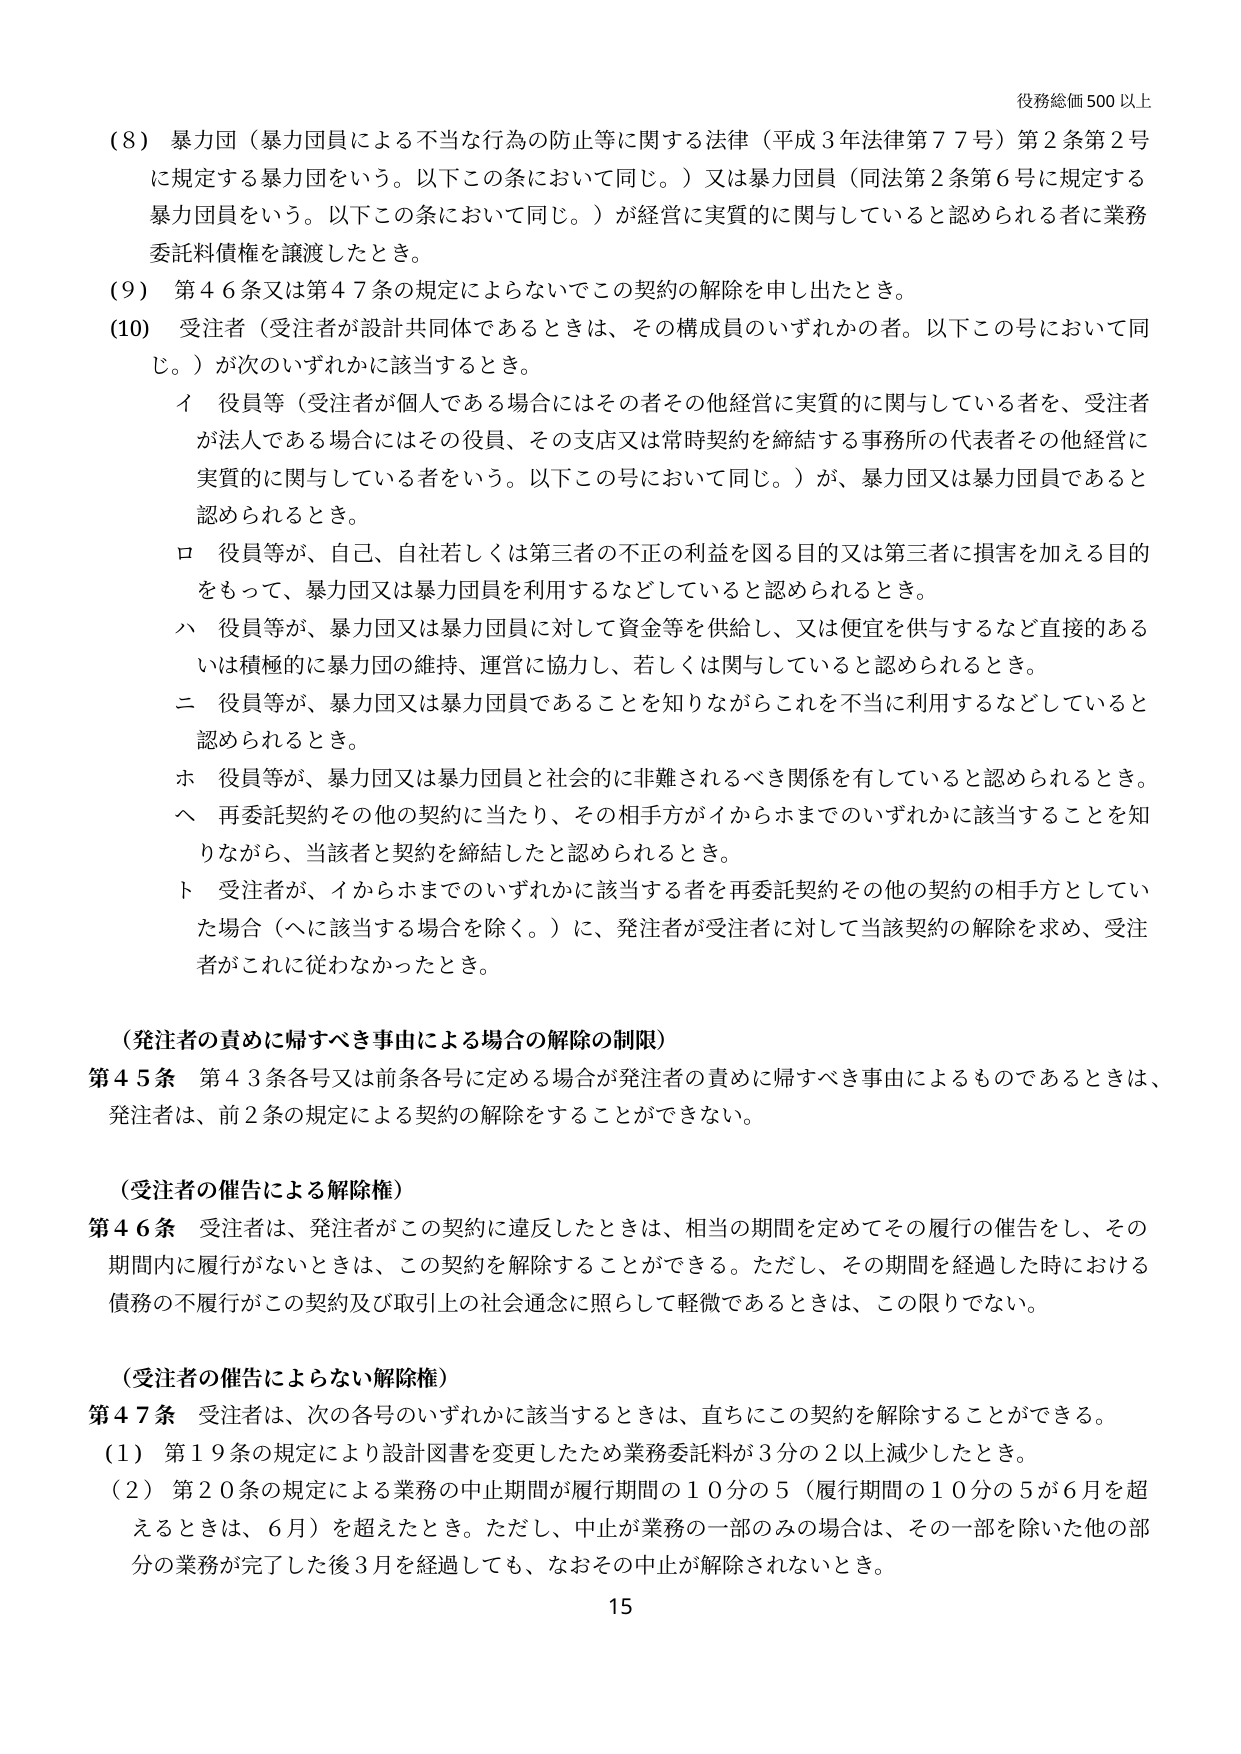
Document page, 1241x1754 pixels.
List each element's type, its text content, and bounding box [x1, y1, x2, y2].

text (10) 受注者（受注者が設計共同体であるときは、その構成員のいずれかの者。以下この号において同じ。）が次のいずれかに該当するとき。 [110, 308, 1152, 383]
text ニ 役員等が、暴力団又は暴力団員であることを知りながらこれを不当に利用するなどしていると認められるとき。 [174, 683, 1152, 758]
text （発注者の責めに帰すべき事由による場合の解除の制限） [88, 1021, 1152, 1058]
text 第４５条 第４３条各号又は前条各号に定める場合が発注者の責めに帰すべき事由によるものであるときは、発注者は、前２条の規定による契約の解除をすることができない。 [88, 1058, 1152, 1133]
text ハ 役員等が、暴力団又は暴力団員に対して資金等を供給し、又は便宜を供与するなど直接的あるいは積極的に暴力団の維持、運営に協力し、若しくは関与していると認められるとき。 [174, 608, 1152, 683]
text (８) 暴力団（暴力団員による不当な行為の防止等に関する法律（平成３年法律第７７号）第２条第２号に規定する暴力団をいう。以下この条において同じ。）又は暴力団員（同法第２条第６号に規定する暴力団員をいう。以下この条において同じ。）が経営に実質的に関与していると認められる者に業務委託料債権を譲渡したとき。 [110, 121, 1152, 271]
text （受注者の催告によらない解除権） [88, 1358, 1152, 1396]
text ヘ 再委託契約その他の契約に当たり、その相手方がイからホまでのいずれかに該当することを知りながら、当該者と契約を締結したと認められるとき。 [174, 796, 1152, 871]
text (９) 第４６条又は第４７条の規定によらないでこの契約の解除を申し出たとき。 [110, 271, 1152, 308]
text ホ 役員等が、暴力団又は暴力団員と社会的に非難されるべき関係を有していると認められるとき。 [174, 758, 1152, 796]
text ト 受注者が、イからホまでのいずれかに該当する者を再委託契約その他の契約の相手方としていた場合（ヘに該当する場合を除く。）に、発注者が受注者に対して当該契約の解除を求め、受注者がこれに従わなかったとき。 [174, 871, 1152, 983]
text 第４７条 受注者は、次の各号のいずれかに該当するときは、直ちにこの契約を解除することができる。 [88, 1396, 1152, 1433]
text （２） 第２０条の規定による業務の中止期間が履行期間の１０分の５（履行期間の１０分の５が６月を超えるときは、６月）を超えたとき。ただし、中止が業務の一部のみの場合は、その一部を除いた他の部分の業務が完了した後３月を経過しても、なおその中止が解除されないとき。 [99, 1471, 1152, 1583]
text ロ 役員等が、自己、自社若しくは第三者の不正の利益を図る目的又は第三者に損害を加える目的をもって、暴力団又は暴力団員を利用するなどしていると認められるとき。 [174, 533, 1152, 608]
text （受注者の催告による解除権） [109, 1171, 1152, 1208]
text 第４６条 受注者は、発注者がこの契約に違反したときは、相当の期間を定めてその履行の催告をし、その期間内に履行がないときは、この契約を解除することができる。ただし、その期間を経過した時における債務の不履行がこの契約及び取引上の社会通念に照らして軽微であるときは、この限りでない。 [88, 1208, 1152, 1321]
text (１) 第１９条の規定により設計図書を変更したため業務委託料が３分の２以上減少したとき。 [88, 1433, 1152, 1471]
text イ 役員等（受注者が個人である場合にはその者その他経営に実質的に関与している者を、受注者が法人である場合にはその役員、その支店又は常時契約を締結する事務所の代表者その他経営に実質的に関与している者をいう。以下この号において同じ。）が、暴力団又は暴力団員であると認められるとき。 [174, 383, 1152, 533]
